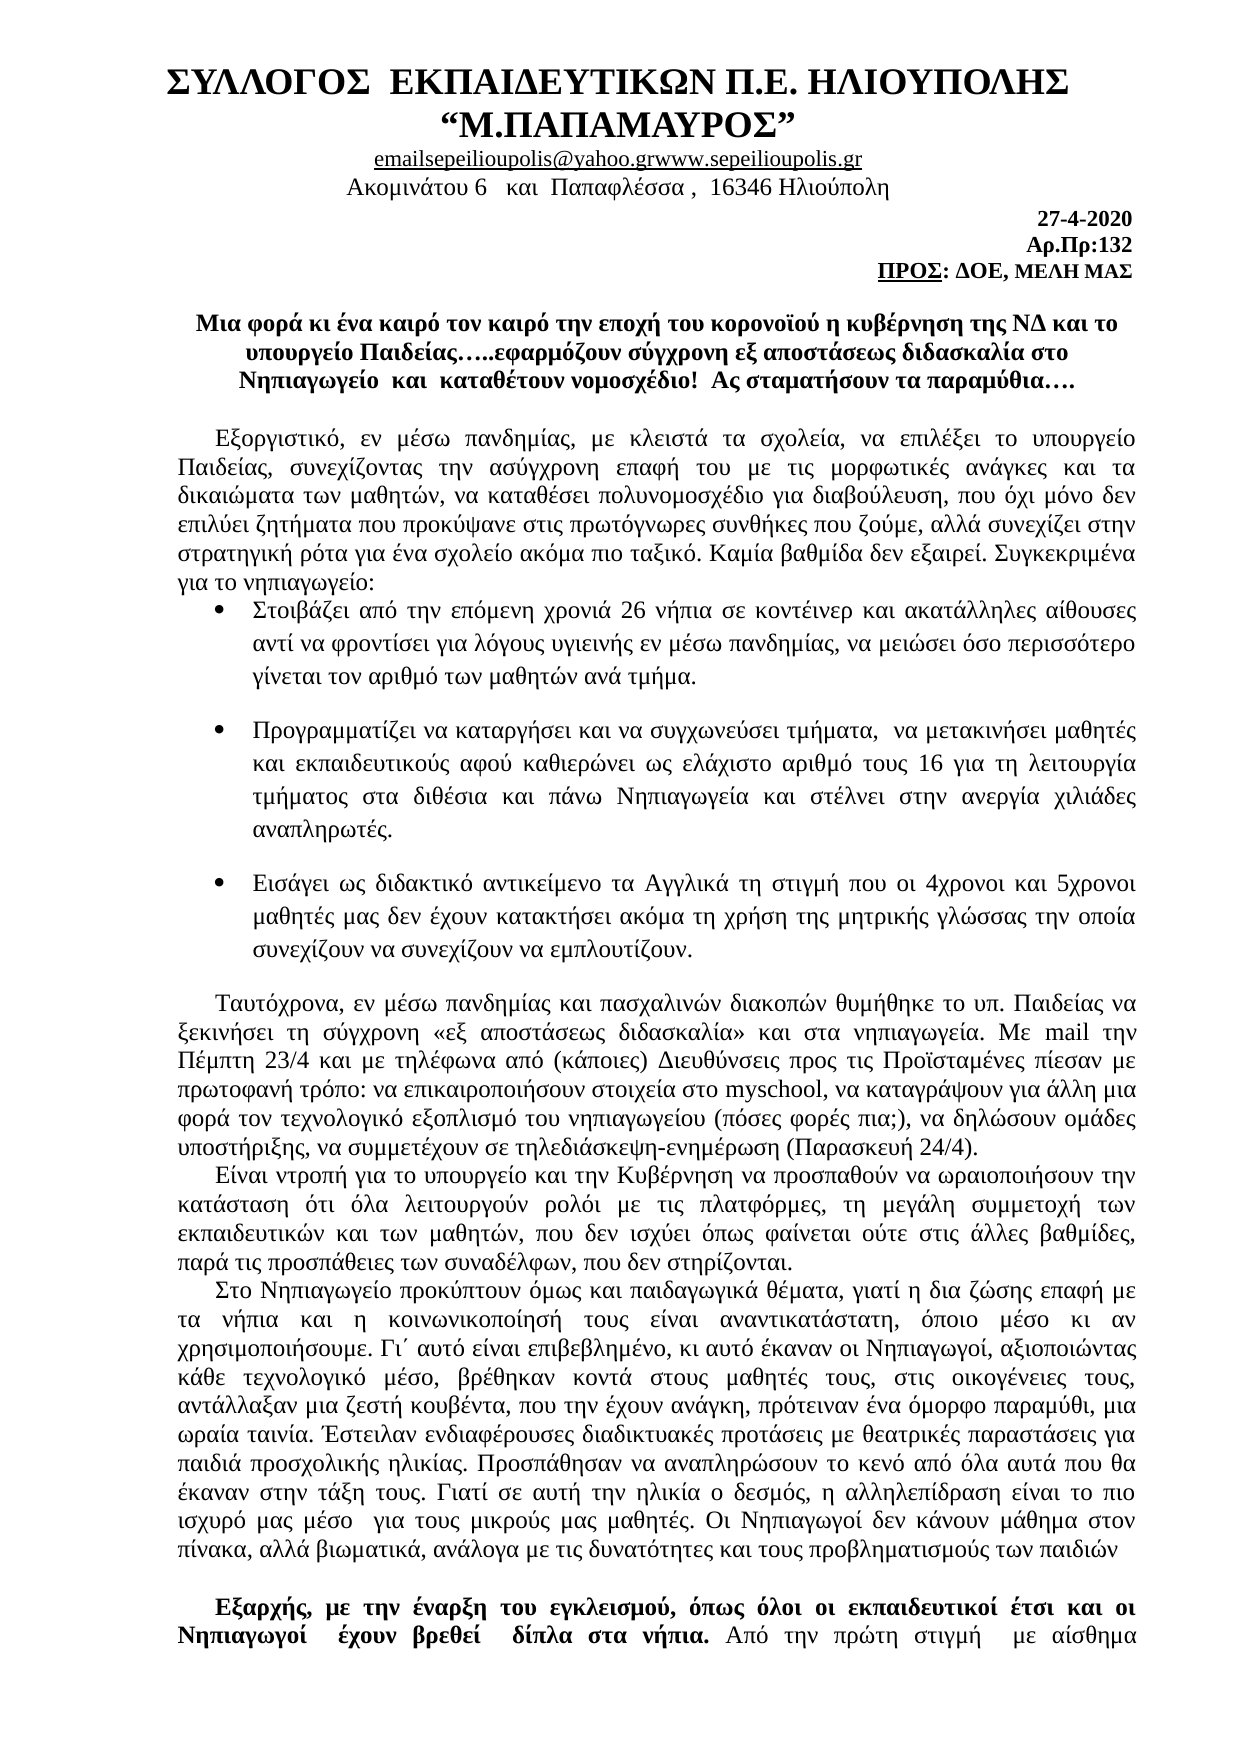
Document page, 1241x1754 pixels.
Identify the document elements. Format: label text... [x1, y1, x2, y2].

list Εισάγει ως διδακτικό αντικείμενο τα Αγγλικά τη στιγμή που οι 4χρονοι και 5χρονοι μαθητές μας δεν έχουν κατακτήσει ακόμα τη χρήση της μητρικής γλώσσας την οποία συνεχίζουν να συνεχίζουν να εμπλουτίζουν. [215, 868, 1137, 963]
list Στοιβάζει από την επόμενη χρονιά 26 νήπια σε κοντέινερ και ακατάλληλες αίθουσες αντί να φροντίσει για λόγους υγιεινής εν μέσω πανδημίας, να μειώσει όσο περισσότερο γίνεται τον αριθμό των μαθητών ανά τμήμα. [215, 595, 1137, 690]
text 27-4-2020 [103, 205, 1132, 231]
text Εξοργιστικό, εν μέσω πανδημίας, με κλειστά τα σχολεία, να επιλέξει το υπουργείο Παιδείας, συνεχίζοντας την ασύγχρονη επαφή του με τις μορφωτικές ανάγκες και τα δικαιώματα των μαθητών, να καταθέσει πολυνομοσχέδιο για διαβούλευση, που όχι μόνο δεν επιλύει ζητήματα που προκύψανε στις πρωτόγνωρες συνθήκες που ζούμε, αλλά συνεχίζει στην στρατηγική ρότα για ένα σχολείο ακόμα πιο ταξικό. Καμία βαθμίδα δεν εξαιρεί. Συγκεκριμένα για το νηπιαγωγείο: [177, 423, 1137, 595]
text ΣΥΛΛΟΓΟΣ ΕΚΠΑΙΔΕΥΤΙΚΩΝ Π.Ε. ΗΛΙΟΥΠΟΛΗΣ [103, 59, 1132, 102]
text Στο Νηπιαγωγείο προκύπτουν όμως και παιδαγωγικά θέματα, γιατί η δια ζώσης επαφή με τα νήπια και η κοινωνικοποίησή τους είναι αναντικατάστατη, όποιο μέσο κι αν χρησιμοποιήσουμε. Γι΄ αυτό είναι επιβεβλημένο, κι αυτό έκαναν οι Νηπιαγωγοί, αξιοποιώντας κάθε τεχνολογικό μέσο, βρέθηκαν κοντά στους μαθητές τους, στις οικογένειες τους, αντάλλαξαν μια ζεστή κουβέντα, που την έχουν ανάγκη, πρότειναν ένα όμορφο παραμύθι, μια ωραία ταινία. Έστειλαν ενδιαφέρουσες διαδικτυακές προτάσεις με θεατρικές παραστάσεις για παιδιά προσχολικής ηλικίας. Προσπάθησαν να αναπληρώσουν το κενό από όλα αυτά που θα έκαναν στην τάξη τους. Γιατί σε αυτή την ηλικία ο δεσμός, η αλληλεπίδραση είναι το πιο ισχυρό μας μέσο για τους μικρούς μας μαθητές. Οι Νηπιαγωγοί δεν κάνουν μάθημα στον πίνακα, αλλά βιωματικά, ανάλογα με τις δυνατότητες και τους προβληματισμούς των παιδιών [177, 1276, 1137, 1563]
text emailsepeilioupolis@yahoo.grwww.sepeilioupolis.gr [103, 145, 1132, 172]
list Προγραμματίζει να καταργήσει και να συγχωνεύσει τμήματα, να μετακινήσει μαθητές και εκπαιδευτικούς αφού καθιερώνει ως ελάχιστο αριθμό τους 16 για τη λειτουργία τμήματος στα διθέσια και πάνω Νηπιαγωγεία και στέλνει στην ανεργία χιλιάδες αναπληρωτές. [215, 715, 1137, 843]
text Ταυτόχρονα, εν μέσω πανδημίας και πασχαλινών διακοπών θυμήθηκε το υπ. Παιδείας να ξεκινήσει τη σύγχρονη «εξ αποστάσεως διδασκαλία» και στα νηπιαγωγεία. Με mail την Πέμπτη 23/4 και με τηλέφωνα από (κάποιες) Διευθύνσεις προς τις Προϊσταμένες πίεσαν με πρωτοφανή τρόπο: να επικαιροποιήσουν στοιχεία στο myschool, να καταγράψουν για άλλη μια φορά τον τεχνολογικό εξοπλισμό του νηπιαγωγείου (πόσες φορές πια;), να δηλώσουν ομάδες υποστήριξης, να συμμετέχουν σε τηλεδιάσκεψη-ενημέρωση (Παρασκευή 24/4). [177, 988, 1137, 1161]
text Μια φορά κι ένα καιρό τον καιρό την εποχή του κορονοϊού η κυβέρνηση της ΝΔ και το υπουργείο Παιδείας…..εφαρμόζουν σύγχρονη εξ αποστάσεως διδασκαλία στο Νηπιαγωγείο και καταθέτουν νομοσχέδιο! Ας σταματήσουν τα παραμύθια…. [177, 308, 1137, 394]
text ΠΡΟΣ: ΔΟΕ, ΜΕΛΗ ΜΑΣ [103, 257, 1132, 284]
text Είναι ντροπή για το υπουργείο και την Κυβέρνηση να προσπαθούν να ωραιοποιήσουν την κατάσταση ότι όλα λειτουργούν ρολόι με τις πλατφόρμες, τη μεγάλη συμμετοχή των εκπαιδευτικών και των μαθητών, που δεν ισχύει όπως φαίνεται ούτε στις άλλες βαθμίδες, παρά τις προσπάθειες των συναδέλφων, που δεν στηρίζονται. [177, 1161, 1137, 1276]
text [177, 1592, 1137, 1649]
text “Μ.ΠΑΠΑΜΑΥΡΟΣ” [103, 102, 1132, 145]
text Aρ.Πρ:132 [103, 231, 1132, 257]
text Ακομινάτου 6 και Παπαφλέσσα , 16346 Ηλιούπολη [103, 172, 1132, 201]
